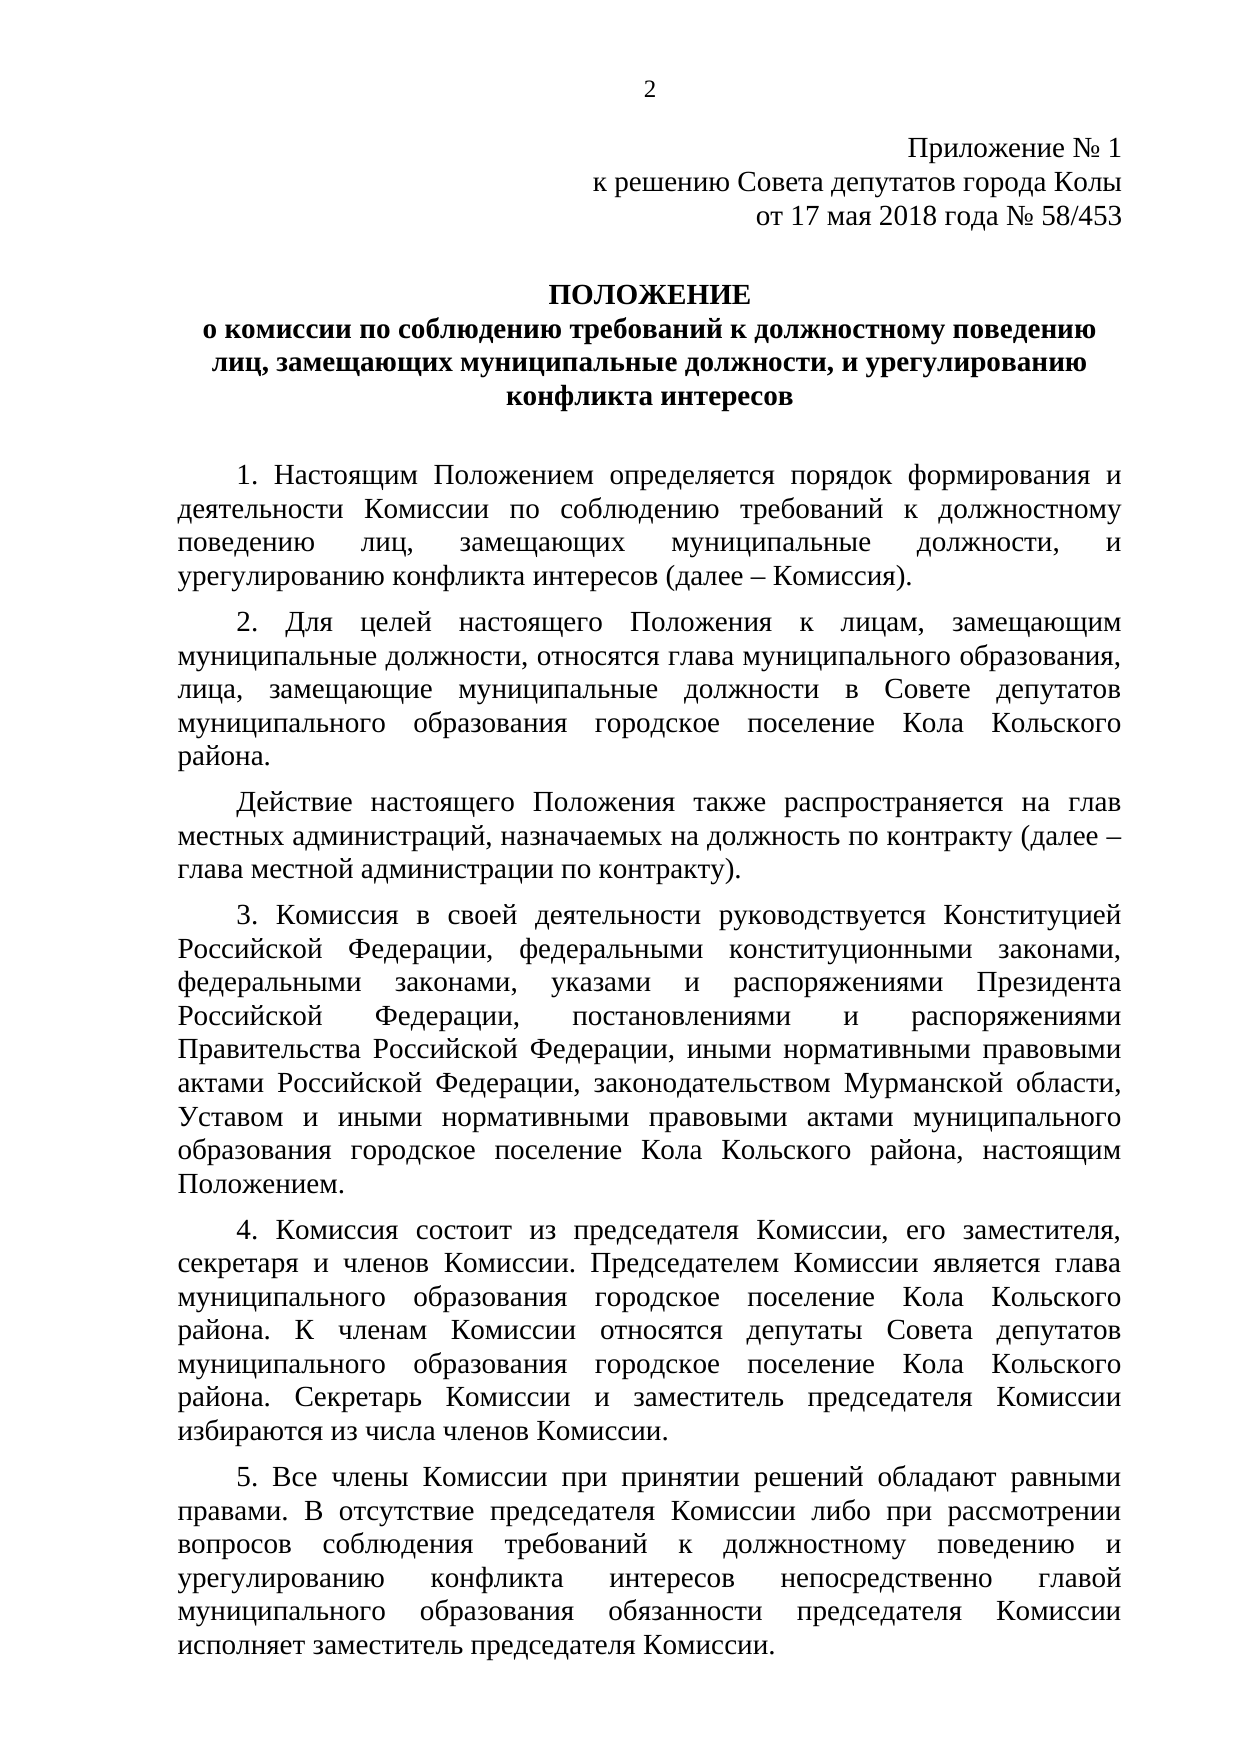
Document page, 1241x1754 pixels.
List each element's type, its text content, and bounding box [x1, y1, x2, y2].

text 5. Все члены Комиссии при принятии решений обладают равными правами. В отсутствие председателя Комиссии либо при рассмотрении вопросов соблюдения требований к должностному поведению и урегулированию конфликта интересов непосредственно главой муниципального образования обязанности председателя Комиссии исполняет заместитель председателя Комиссии. [177, 1459, 1122, 1660]
text от 17 мая 2018 года № 58/453 [177, 198, 1122, 231]
text 1. Настоящим Положением определяется порядок формирования и деятельности Комиссии по соблюдению требований к должностному поведению лиц, замещающих муниципальные должности, и урегулированию конфликта интересов (далее – Комиссия). [177, 457, 1122, 592]
text 4. Комиссия состоит из председателя Комиссии, его заместителя, секретаря и членов Комиссии. Председателем Комиссии является глава муниципального образования городское поселение Кола Кольского района. К членам Комиссии относятся депутаты Совета депутатов муниципального образования городское поселение Кола Кольского района. Секретарь Комиссии и заместитель председателя Комиссии избираются из числа членов Комиссии. [177, 1212, 1122, 1447]
text 2. Для целей настоящего Положения к лицам, замещающим муниципальные должности, относятся глава муниципального образования, лица, замещающие муниципальные должности в Совете депутатов муниципального образования городское поселение Кола Кольского района. [177, 604, 1122, 772]
text 3. Комиссия в своей деятельности руководствуется Конституцией Российской Федерации, федеральными конституционными законами, федеральными законами, указами и распоряжениями Президента Российской Федерации, постановлениями и распоряжениями Правительства Российской Федерации, иными нормативными правовыми актами Российской Федерации, законодательством Мурманской области, Уставом и иными нормативными правовыми актами муниципального образования городское поселение Кола Кольского района, настоящим Положением. [177, 897, 1122, 1199]
text Действие настоящего Положения также распространяется на глав местных администраций, назначаемых на должность по контракту (далее – глава местной администрации по контракту). [177, 784, 1122, 885]
text к решению Совета депутатов города Колы [177, 164, 1122, 198]
text ПОЛОЖЕНИЕ [177, 277, 1122, 311]
text о комиссии по соблюдению требований к должностному поведению лиц, замещающих муниципальные должности, и урегулированию конфликта интересов [177, 311, 1122, 411]
text Приложение № 1 [177, 131, 1122, 164]
